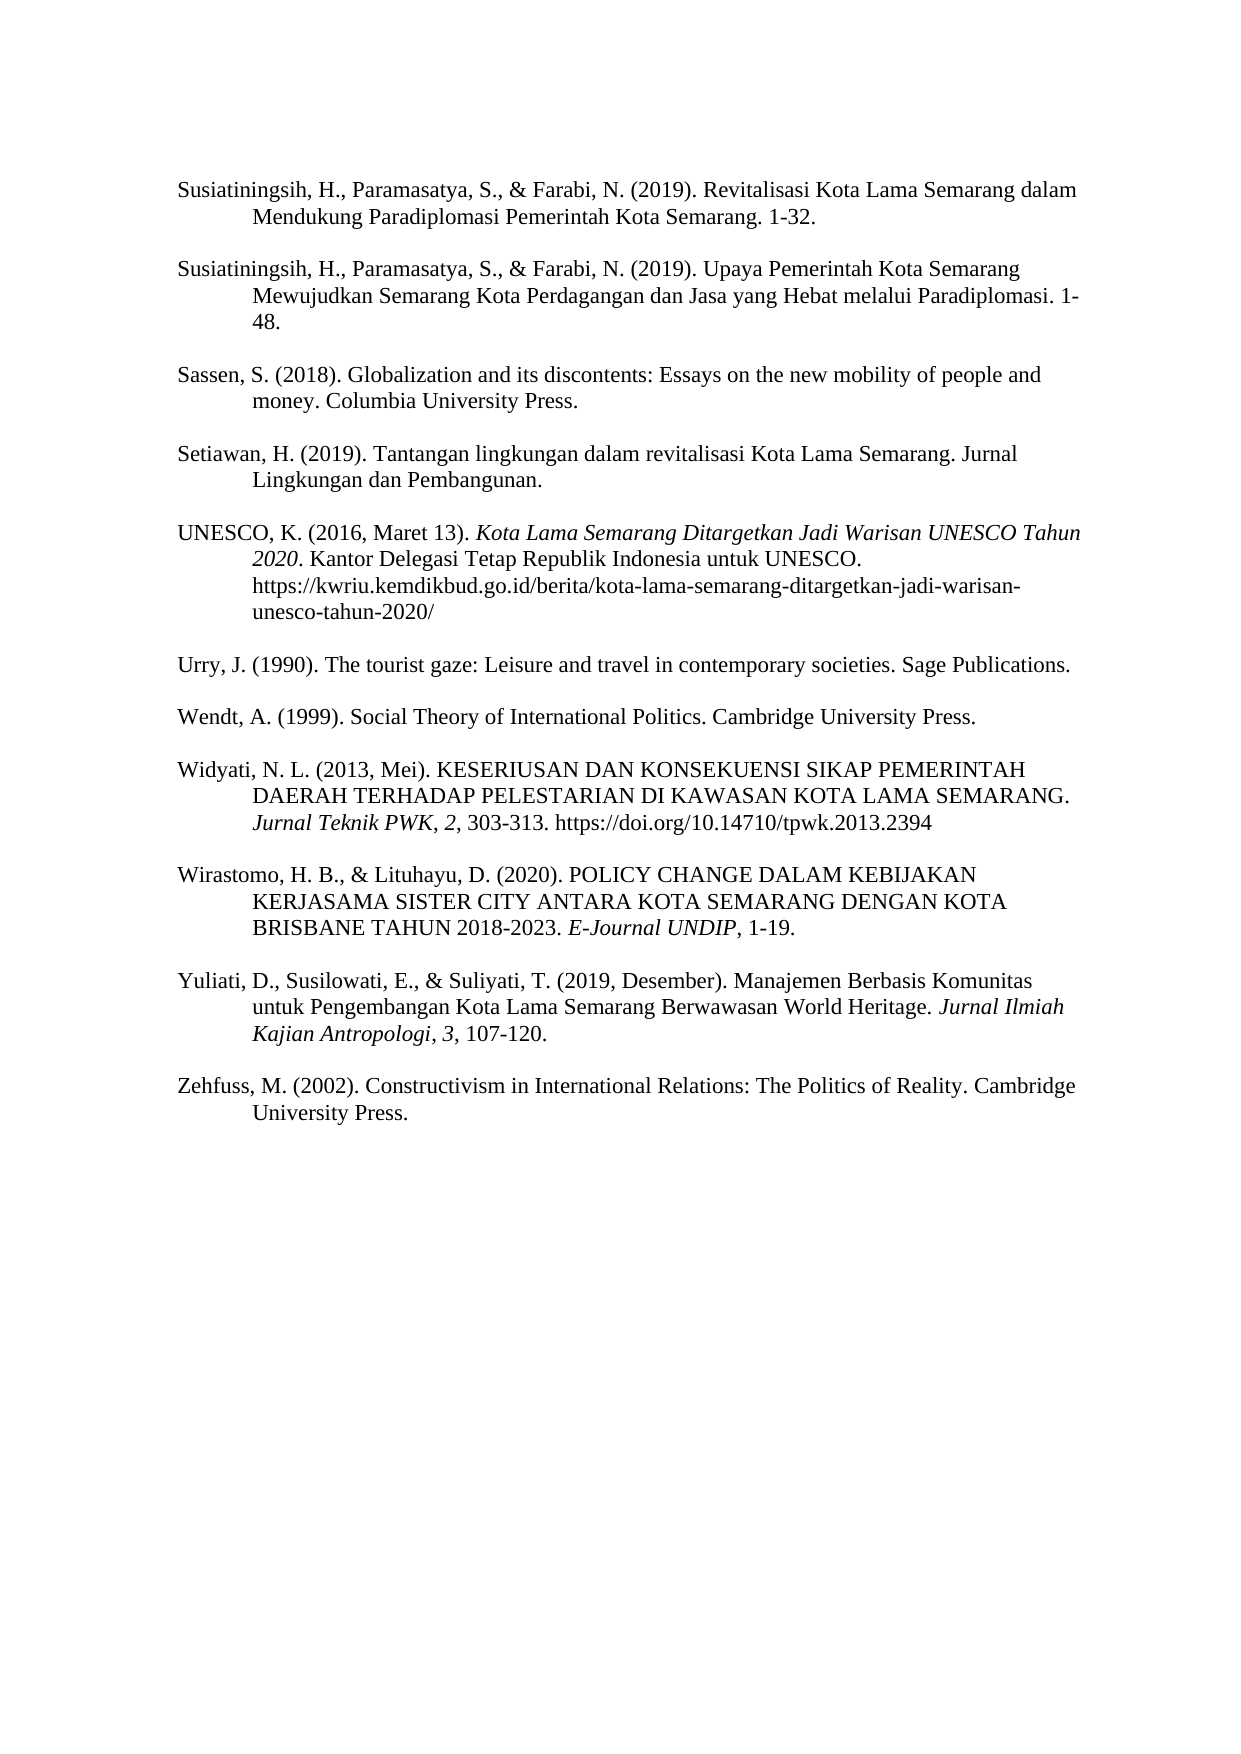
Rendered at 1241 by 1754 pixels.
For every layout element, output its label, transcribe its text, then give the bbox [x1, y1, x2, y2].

text Susiatiningsih, H., Paramasatya, S., & Farabi, N. (2019). Revitalisasi Kota Lama Semarang dalam Mendukung Paradiplomasi Pemerintah Kota Semarang. 1-32. [177, 176, 1090, 229]
text Urry, J. (1990). The tourist gaze: Leisure and travel in contemporary societies. Sage Publications. [177, 651, 1090, 677]
text Sassen, S. (2018). Globalization and its discontents: Essays on the new mobility of people and money. Columbia University Press. [177, 361, 1090, 413]
text Wirastomo, H. B., & Lituhayu, D. (2020). POLICY CHANGE DALAM KEBIJAKAN KERJASAMA SISTER CITY ANTARA KOTA SEMARANG DENGAN KOTA BRISBANE TAHUN 2018-2023. E-Journal UNDIP, 1-19. [177, 862, 1090, 941]
text Yuliati, D., Susilowati, E., & Suliyati, T. (2019, Desember). Manajemen Berbasis Komunitas untuk Pengembangan Kota Lama Semarang Berwawasan World Heritage. Jurnal Ilmiah Kajian Antropologi, 3, 107-120. [177, 967, 1090, 1046]
text UNESCO, K. (2016, Maret 13). Kota Lama Semarang Ditargetkan Jadi Warisan UNESCO Tahun 2020. Kantor Delegasi Tetap Republik Indonesia untuk UNESCO. https://kwriu.kemdikbud.go.id/berita/kota-lama-semarang-ditargetkan-jadi-warisan-unesco-tahun-2020/ [177, 519, 1090, 624]
text Setiawan, H. (2019). Tantangan lingkungan dalam revitalisasi Kota Lama Semarang. Jurnal Lingkungan dan Pembangunan. [177, 440, 1090, 493]
text Zehfuss, M. (2002). Constructivism in International Relations: The Politics of Reality. Cambridge University Press. [177, 1072, 1090, 1125]
text Susiatiningsih, H., Paramasatya, S., & Farabi, N. (2019). Upaya Pemerintah Kota Semarang Mewujudkan Semarang Kota Perdagangan dan Jasa yang Hebat melalui Paradiplomasi. 1-48. [177, 255, 1090, 334]
text Widyati, N. L. (2013, Mei). KESERIUSAN DAN KONSEKUENSI SIKAP PEMERINTAH DAERAH TERHADAP PELESTARIAN DI KAWASAN KOTA LAMA SEMARANG. Jurnal Teknik PWK, 2, 303-313. https://doi.org/10.14710/tpwk.2013.2394 [177, 756, 1090, 835]
text Wendt, A. (1999). Social Theory of International Politics. Cambridge University Press. [177, 703, 1090, 730]
